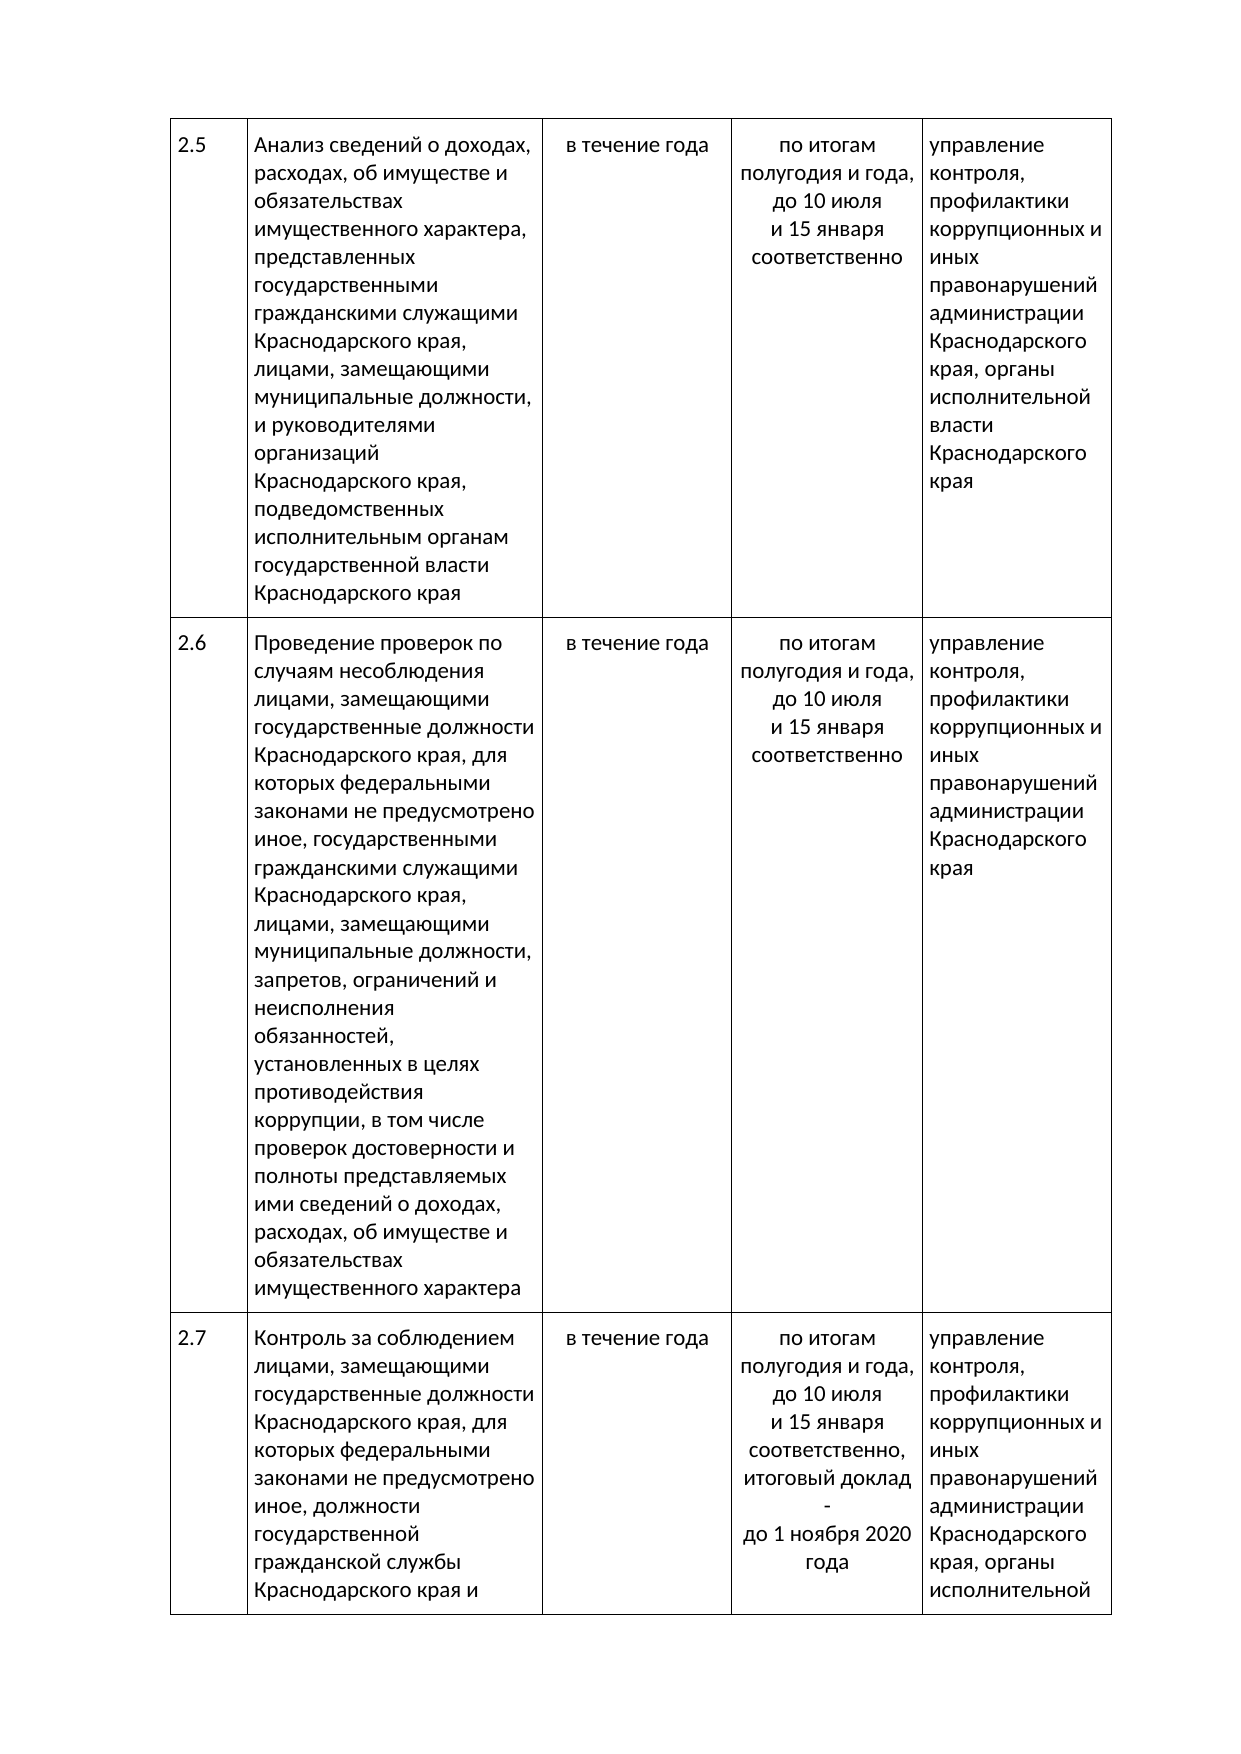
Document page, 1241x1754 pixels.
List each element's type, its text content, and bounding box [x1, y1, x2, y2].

table_cell 2.6 [171, 618, 247, 1312]
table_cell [923, 1313, 1111, 1614]
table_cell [732, 1313, 922, 1614]
table_cell по итогам полугодия и года, до 10 июля и 15 января соответственно [732, 618, 922, 1312]
table_cell в течение года [543, 1313, 731, 1614]
table_cell 2.5 [171, 119, 247, 617]
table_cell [248, 1313, 542, 1614]
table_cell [732, 119, 922, 617]
table_cell Проведение проверок по случаям несоблюдения лицами, замещающими государственные должности Краснодарского края, для которых федеральными законами не предусмотрено иное, государственными гражданскими служащими Краснодарского края, лицами, замещающими муниципальные должности, запретов, ограничений и неисполнения обязанностей, установленных в целях противодействия коррупции, в том числе проверок достоверности и полноты представляемых ими сведений о доходах, расходах, об имуществе и обязательствах имущественного характера [248, 618, 542, 1312]
table_cell в течение года [543, 119, 731, 617]
table_cell Анализ сведений о доходах, расходах, об имуществе и обязательствах имущественного характера, представленных государственными гражданскими служащими Краснодарского края, лицами, замещающими муниципальные должности, и руководителями организаций Краснодарского края, подведомственных исполнительным органам государственной власти Краснодарского края [248, 119, 542, 617]
table_cell в течение года [543, 618, 731, 1312]
table_cell 2.7 [171, 1313, 247, 1614]
table_cell управление контроля, профилактики коррупционных и иных правонарушений администрации Краснодарского края [923, 618, 1111, 1312]
table_cell управление контроля, профилактики коррупционных и иных правонарушений администрации Краснодарского края, органы исполнительной власти Краснодарского края [923, 119, 1111, 617]
